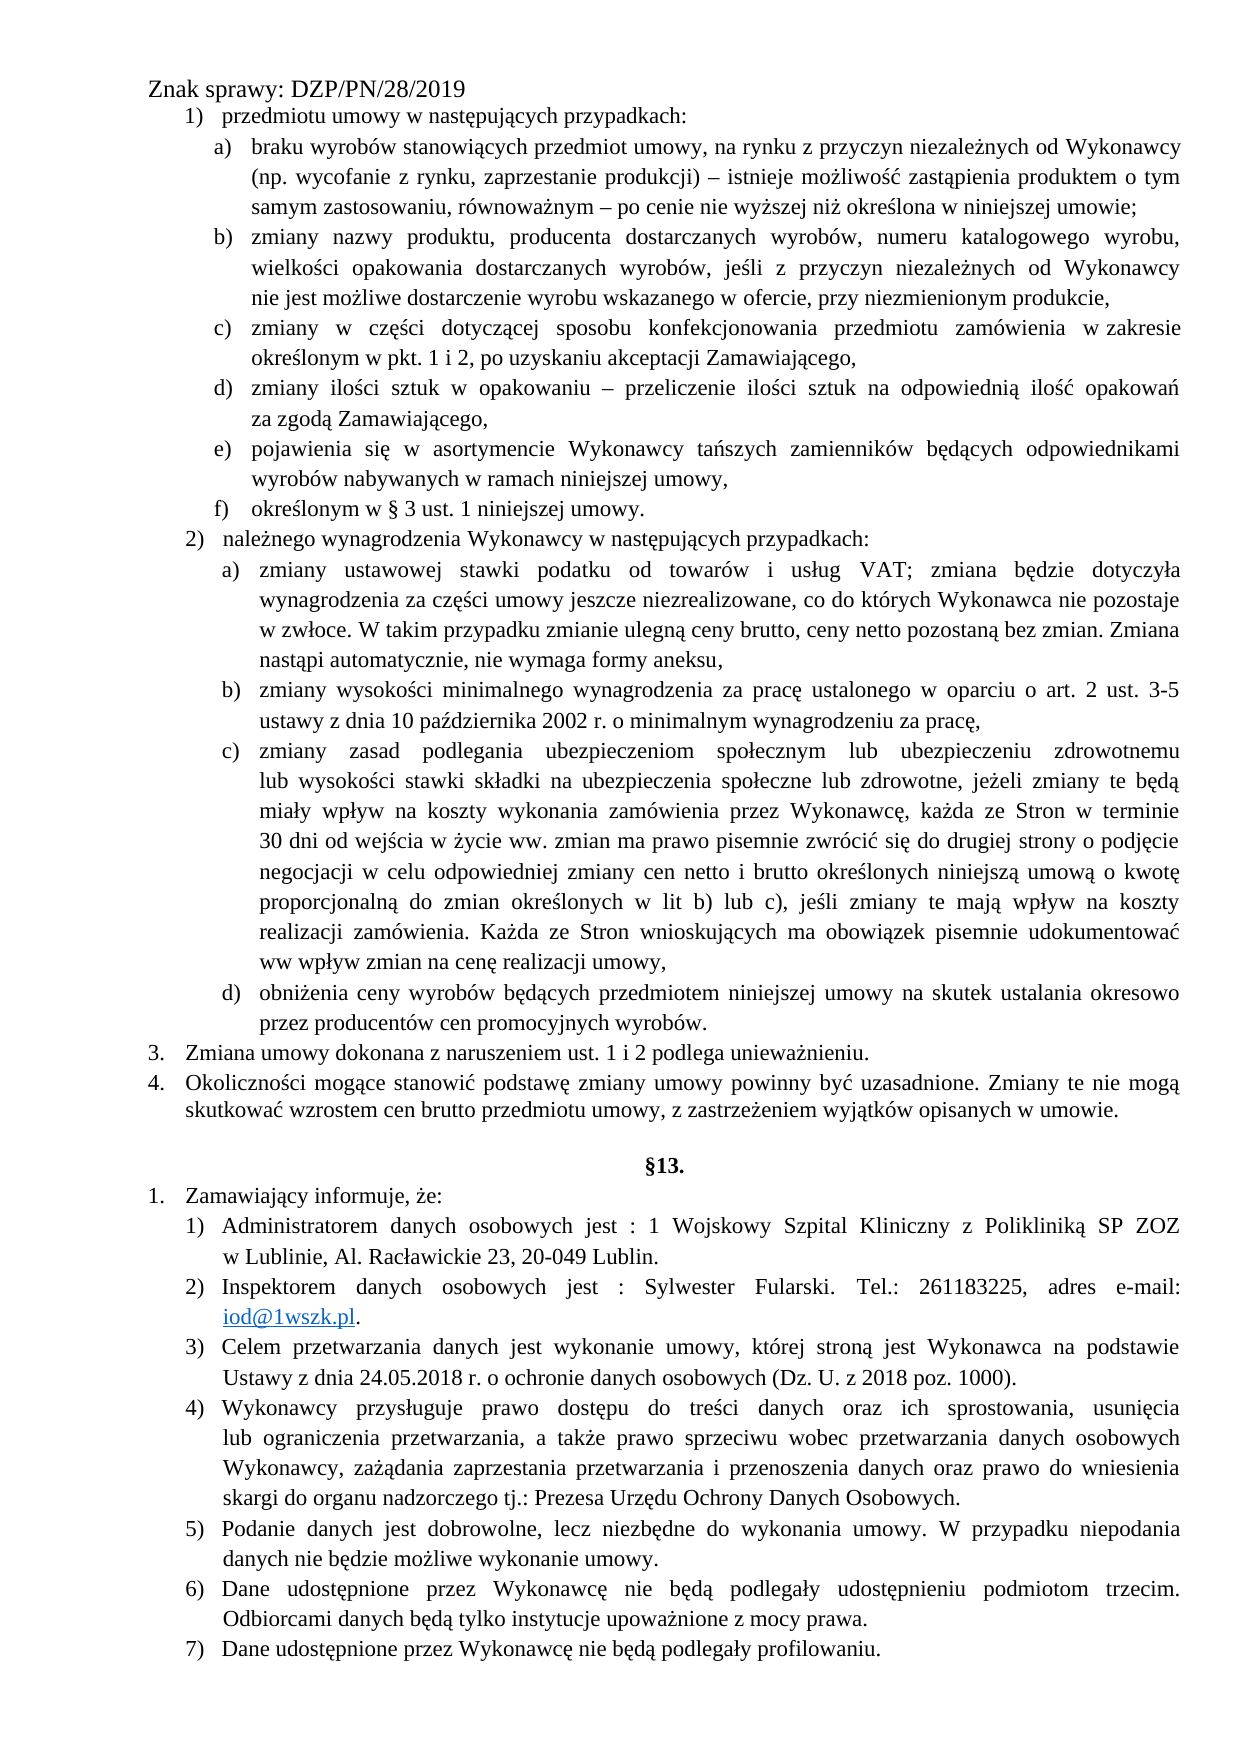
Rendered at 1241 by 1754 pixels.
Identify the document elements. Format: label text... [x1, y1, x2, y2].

list zmiany zasad podlegania ubezpieczeniom społecznym lub ubezpieczeniu zdrowotnemu lub wysokości stawki składki na ubezpieczenia społeczne lub zdrowotne, jeżeli zmiany te będą miały wpływ na koszty wykonania zamówienia przez Wykonawcę, każda ze Stron w terminie 30 dni od wejścia w życie ww. zmian ma prawo pisemnie zwrócić się do drugiej strony o podjęcie negocjacji w celu odpowiedniej zmiany cen netto i brutto określonych niniejszą umową o kwotę proporcjonalną do zmian określonych w lit b) lub c), jeśli zmiany te mają wpływ na koszty realizacji zamówienia. Każda ze Stron wnioskujących ma obowiązek pisemnie udokumentować ww wpływ zmian na cenę realizacji umowy, [222, 737, 1181, 975]
list Zamawiający informuje, że: [148, 1182, 1181, 1209]
list Wykonawcy przysługuje prawo dostępu do treści danych oraz ich sprostowania, usunięcia lub ograniczenia przetwarzania, a także prawo sprzeciwu wobec przetwarzania danych osobowych Wykonawcy, zażądania zaprzestania przetwarzania i przenoszenia danych oraz prawo do wniesienia skargi do organu nadzorczego tj.: Prezesa Urzędu Ochrony Danych Osobowych. [185, 1394, 1181, 1511]
list braku wyrobów stanowiących przedmiot umowy, na rynku z przyczyn niezależnych od Wykonawcy (np. wycofanie z rynku, zaprzestanie produkcji) – istnieje możliwość zastąpienia produktem o tym samym zastosowaniu, równoważnym – po cenie nie wyższej niż określona w niniejszej umowie; [214, 133, 1181, 219]
list Podanie danych jest dobrowolne, lecz niezbędne do wykonania umowy. W przypadku niepodania danych nie będzie możliwe wykonanie umowy. [185, 1515, 1181, 1571]
text §13. [148, 1152, 1181, 1178]
list określonym w § 3 ust. 1 niniejszej umowy. [214, 495, 1181, 522]
list zmiany ilości sztuk w opakowaniu – przeliczenie ilości sztuk na odpowiednią ilość opakowań za zgodą Zamawiającego, [214, 374, 1181, 431]
list przedmiotu umowy w następujących przypadkach: [184, 103, 1181, 129]
list zmiany w części dotyczącej sposobu konfekcjonowania przedmiotu zamówienia w zakresie określonym w pkt. 1 i 2, po uzyskaniu akceptacji Zamawiającego, [214, 314, 1181, 371]
list Dane udostępnione przez Wykonawcę nie będą podlegały profilowaniu. [185, 1636, 1181, 1662]
list Inspektorem danych osobowych jest : Sylwester Fularski. Tel.: 261183225, adres e-mail: iod@1wszk.pl. [185, 1273, 1181, 1329]
list należnego wynagrodzenia Wykonawcy w następujących przypadkach: [185, 526, 1181, 552]
list Administratorem danych osobowych jest : 1 Wojskowy Szpital Kliniczny z Polikliniką SP ZOZ w Lublinie, Al. Racławickie 23, 20-049 Lublin. [185, 1213, 1181, 1269]
list zmiany nazwy produktu, producenta dostarczanych wyrobów, numeru katalogowego wyrobu, wielkości opakowania dostarczanych wyrobów, jeśli z przyczyn niezależnych od Wykonawcy nie jest możliwe dostarczenie wyrobu wskazanego w ofercie, przy niezmienionym produkcie, [214, 223, 1181, 310]
list obniżenia ceny wyrobów będących przedmiotem niniejszej umowy na skutek ustalania okresowo przez producentów cen promocyjnych wyrobów. [222, 979, 1181, 1035]
list pojawienia się w asortymencie Wykonawcy tańszych zamienników będących odpowiednikami wyrobów nabywanych w ramach niniejszej umowy, [214, 435, 1181, 491]
list Celem przetwarzania danych jest wykonanie umowy, której stroną jest Wykonawca na podstawie Ustawy z dnia 24.05.2018 r. o ochronie danych osobowych (Dz. U. z 2018 poz. 1000). [185, 1333, 1181, 1390]
list zmiany ustawowej stawki podatku od towarów i usług VAT; zmiana będzie dotyczyła wynagrodzenia za części umowy jeszcze niezrealizowane, co do których Wykonawca nie pozostaje w zwłoce. W takim przypadku zmianie ulegną ceny brutto, ceny netto pozostaną bez zmian. Zmiana nastąpi automatycznie, nie wymaga formy aneksu, [222, 556, 1181, 673]
list Dane udostępnione przez Wykonawcę nie będą podlegały udostępnieniu podmiotom trzecim. Odbiorcami danych będą tylko instytucje upoważnione z mocy prawa. [185, 1575, 1181, 1632]
list Okoliczności mogące stanowić podstawę zmiany umowy powinny być uzasadnione. Zmiany te nie mogą skutkować wzrostem cen brutto przedmiotu umowy, z zastrzeżeniem wyjątków opisanych w umowie. [148, 1069, 1181, 1122]
list zmiany wysokości minimalnego wynagrodzenia za pracę ustalonego w oparciu o art. 2 ust. 3-5 ustawy z dnia 10 października 2002 r. o minimalnym wynagrodzeniu za pracę, [222, 677, 1181, 733]
list Zmiana umowy dokonana z naruszeniem ust. 1 i 2 podlega unieważnieniu. [148, 1039, 1181, 1065]
